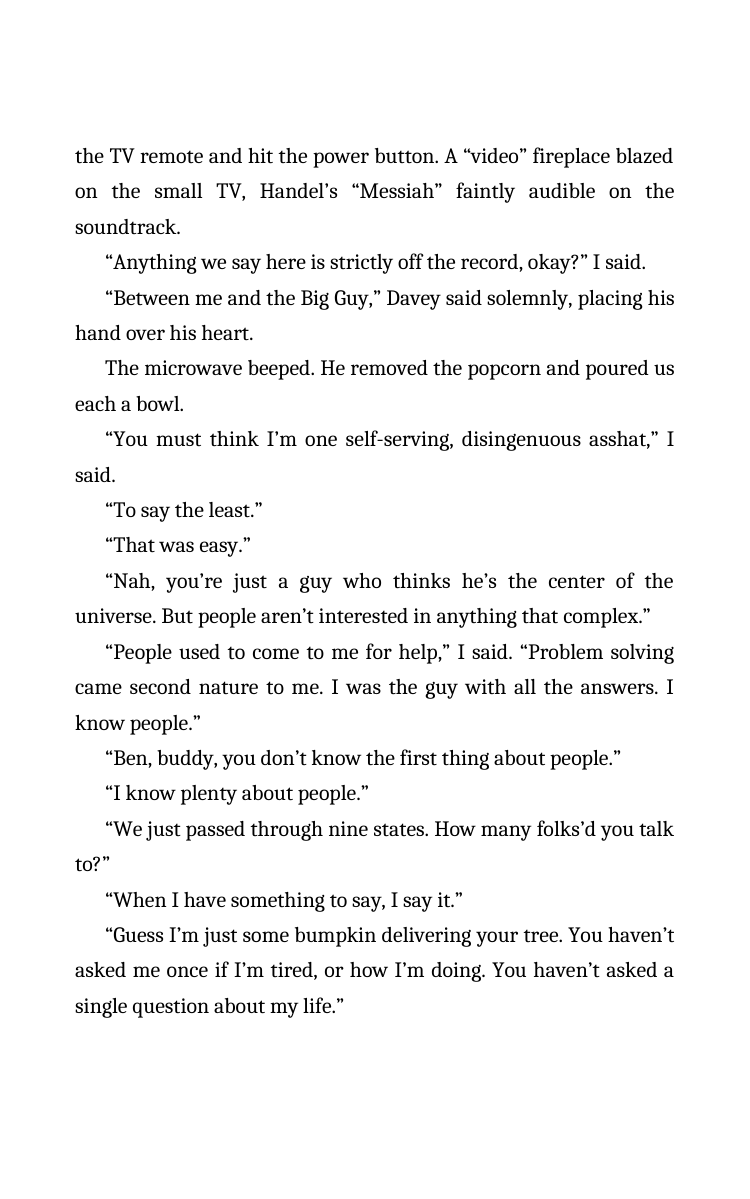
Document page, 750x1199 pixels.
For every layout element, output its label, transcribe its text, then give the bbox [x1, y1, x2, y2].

text “When I have something to say, I say it.” [75, 879, 675, 914]
text “To say the least.” [75, 489, 675, 524]
text “That was easy.” [75, 524, 675, 560]
text “Between me and the Big Guy,” Davey said solemnly, placing his hand over his heart. [75, 277, 675, 347]
text “People used to come to me for help,” I said. “Problem solving came second nature to me. I was the guy with all the answers. I know people.” [75, 631, 675, 737]
text The microwave beeped. He removed the popcorn and poured us each a bowl. [75, 347, 675, 418]
text “You must think I’m one self-serving, disingenuous asshat,” I said. [75, 418, 675, 489]
text “Anything we say here is strictly off the record, okay?” I said. [75, 241, 675, 277]
text “Ben, buddy, you don’t know the first thing about people.” [75, 737, 675, 772]
text “Nah, you’re just a guy who thinks he’s the center of the universe. But people aren’t interested in anything that complex.” [75, 560, 675, 631]
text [75, 135, 675, 241]
text “We just passed through nine states. How many folks’d you talk to?” [75, 808, 675, 879]
text “Guess I’m just some bumpkin delivering your tree. You haven’t asked me once if I’m tired, or how I’m doing. You haven’t asked a single question about my life.” [75, 914, 675, 1020]
text “I know plenty about people.” [75, 772, 675, 808]
